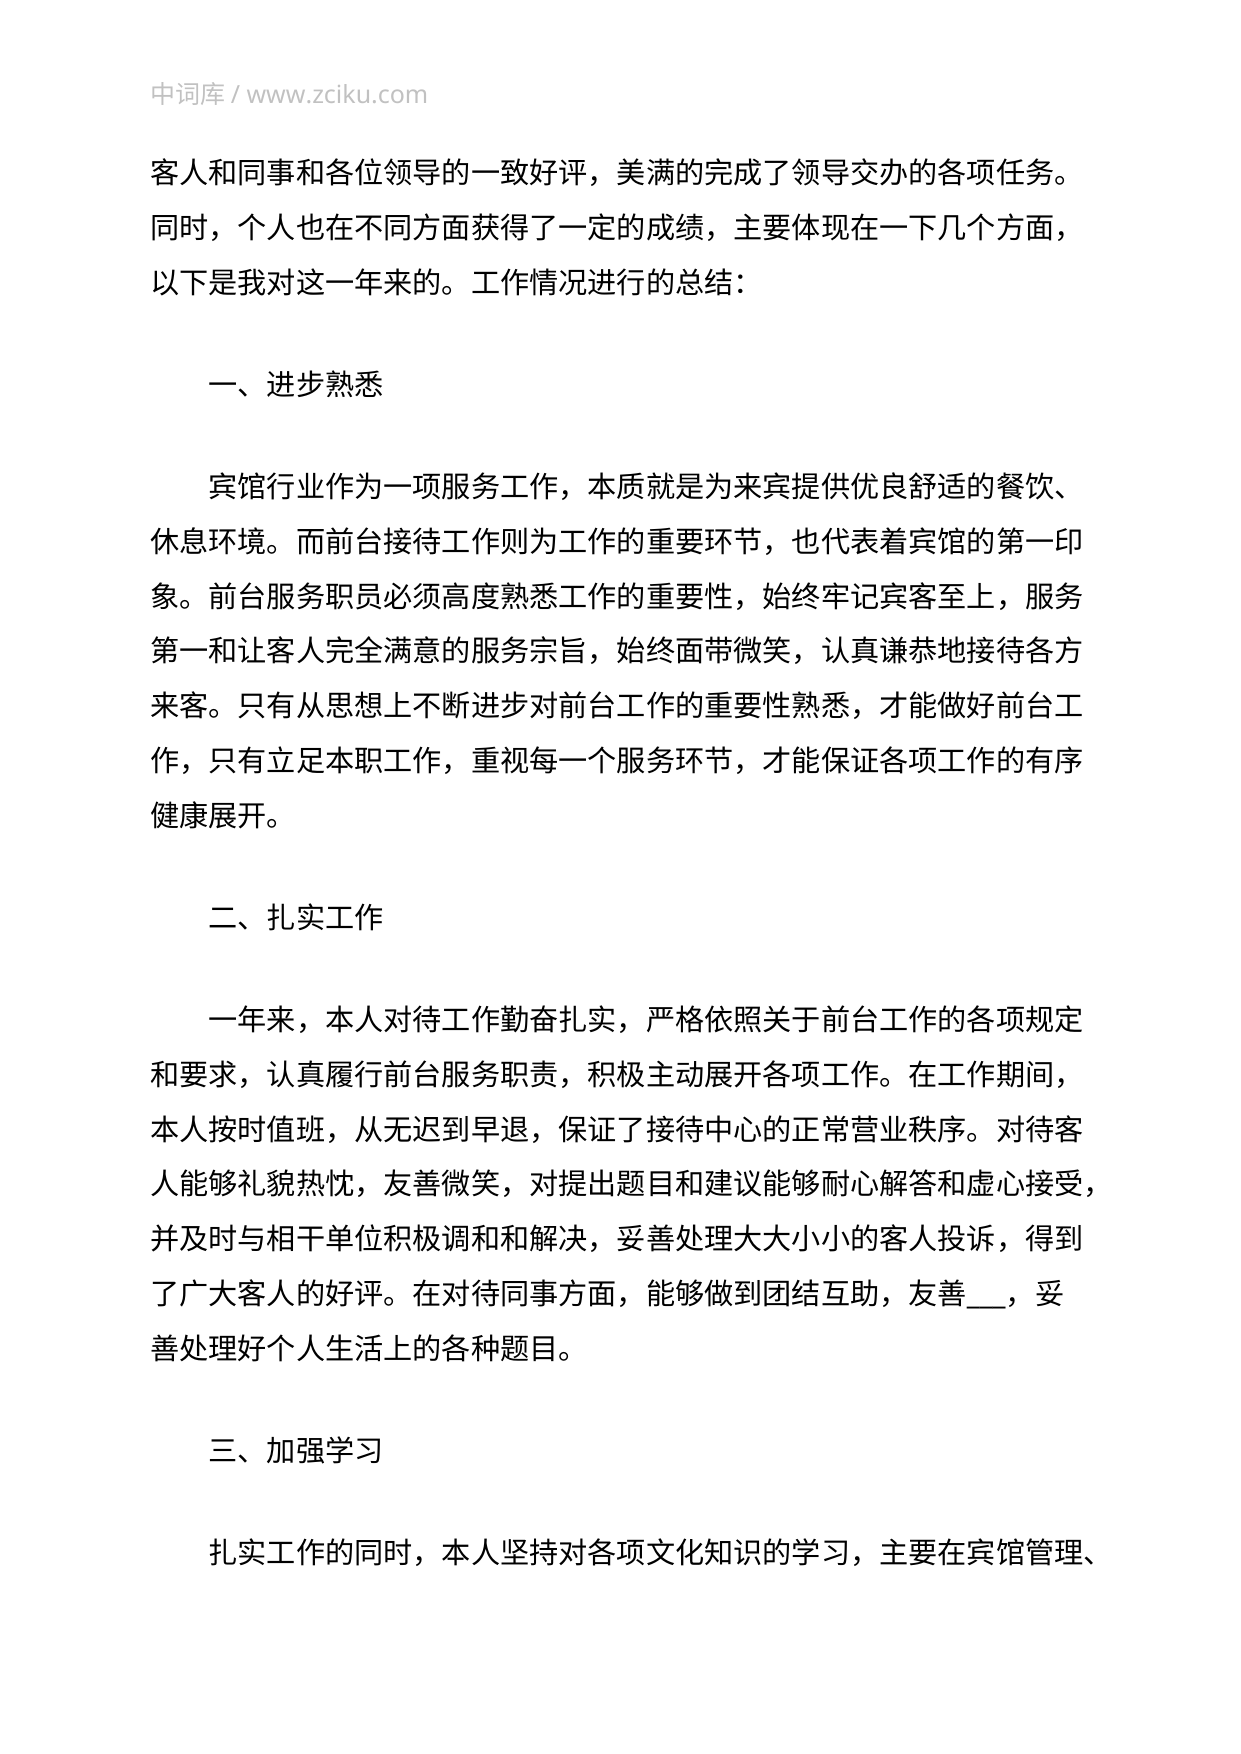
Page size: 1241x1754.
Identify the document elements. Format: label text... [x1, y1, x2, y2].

text 一年来，本人对待工作勤奋扎实，严格依照关于前台工作的各项规定和要求，认真履行前台服务职责，积极主动展开各项工作。在工作期间，本人按时值班，从无迟到早退，保证了接待中心的正常营业秩序。对待客人能够礼貌热忱，友善微笑，对提出题目和建议能够耐心解答和虚心接受，并及时与相干单位积极调和和解决，妥善处理大大小小的客人投诉，得到了广大客人的好评。在对待同事方面，能够做到团结互助，友善___，妥善处理好个人生活上的各种题目。 [150, 996, 1090, 1368]
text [150, 1529, 1090, 1572]
text 三、加强学习 [150, 1427, 1090, 1470]
text 二、扎实工作 [150, 894, 1090, 937]
text 一、进步熟悉 [150, 362, 1090, 404]
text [150, 150, 1090, 302]
text 宾馆行业作为一项服务工作，本质就是为来宾提供优良舒适的餐饮、休息环境。而前台接待工作则为工作的重要环节，也代表着宾馆的第一印象。前台服务职员必须高度熟悉工作的重要性，始终牢记宾客至上，服务第一和让客人完全满意的服务宗旨，始终面带微笑，认真谦恭地接待各方来客。只有从思想上不断进步对前台工作的重要性熟悉，才能做好前台工作，只有立足本职工作，重视每一个服务环节，才能保证各项工作的有序健康展开。 [150, 463, 1090, 835]
